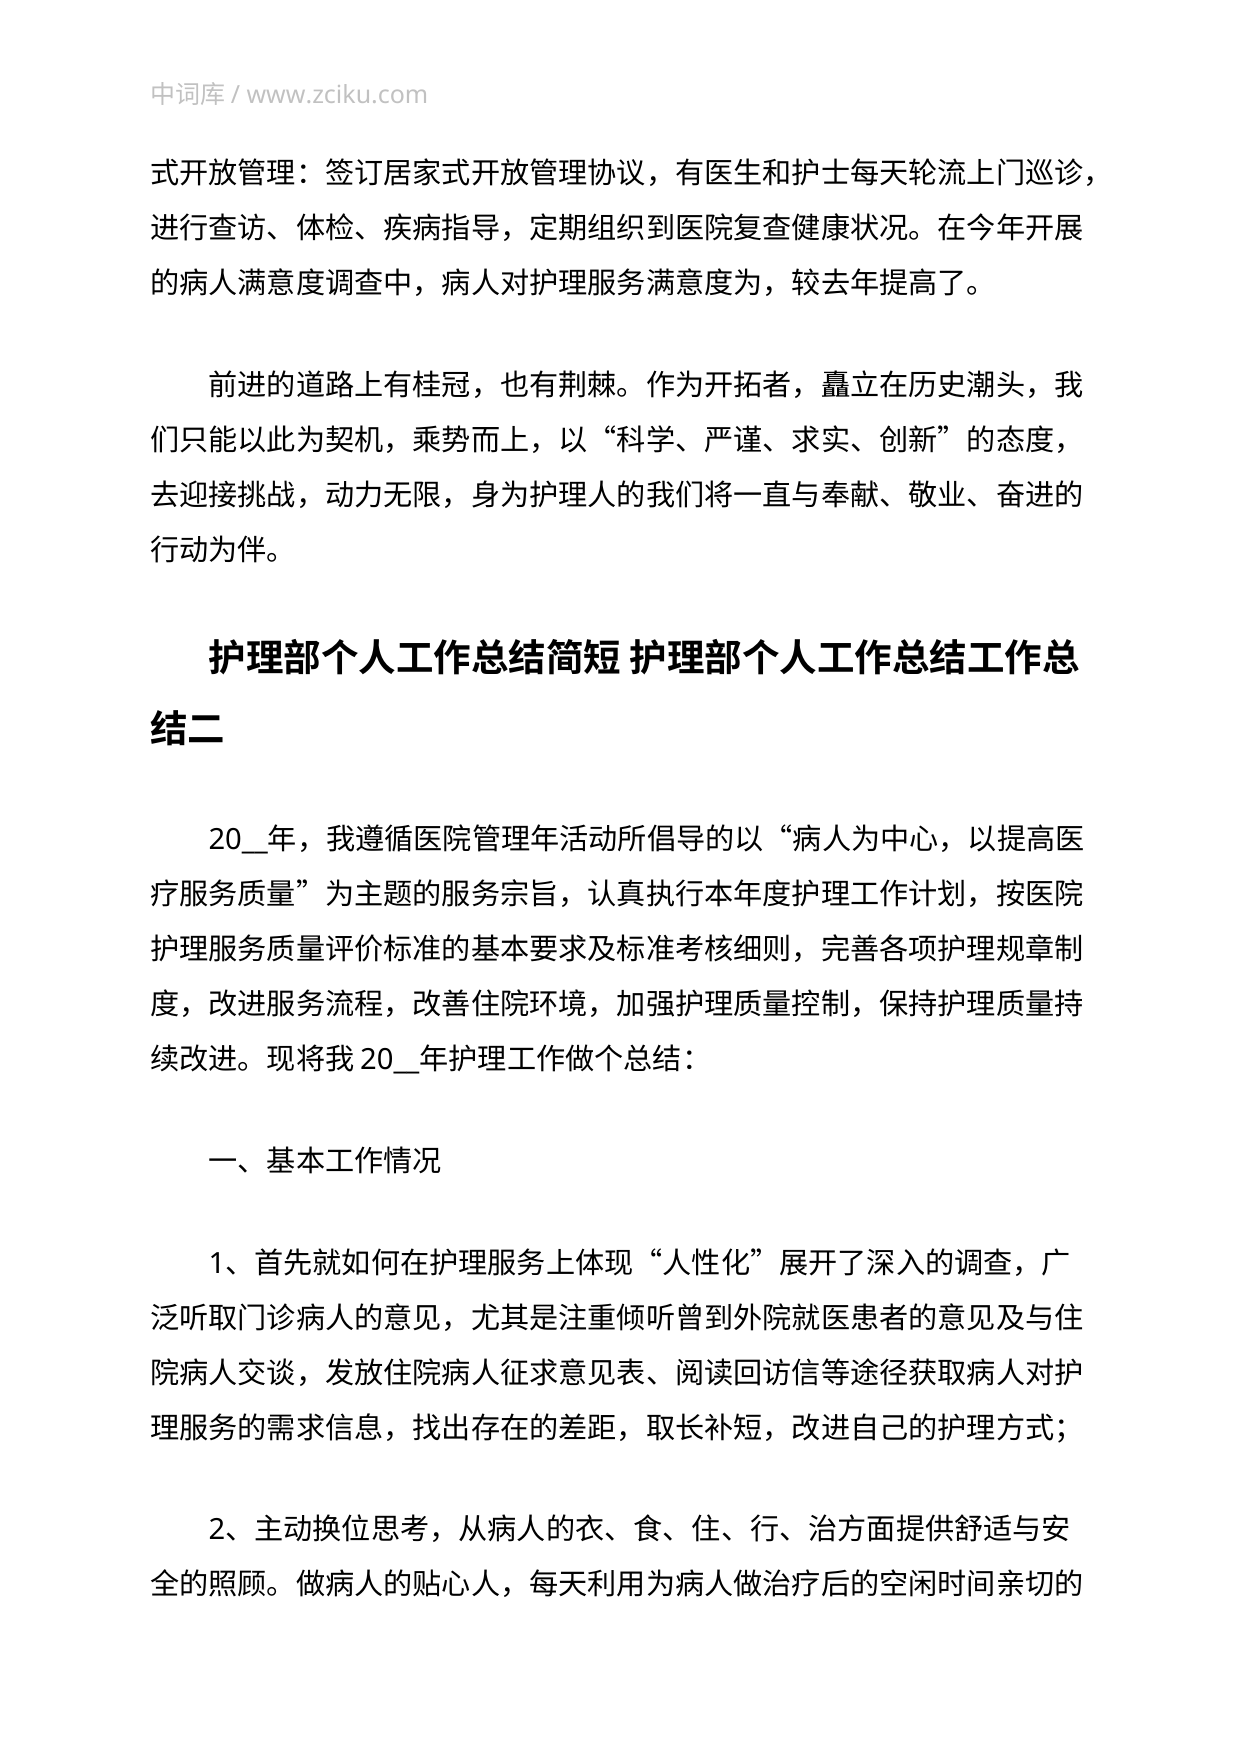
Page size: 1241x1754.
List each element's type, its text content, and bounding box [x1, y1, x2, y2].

text 一、基本工作情况 [150, 1138, 1090, 1180]
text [150, 150, 1090, 302]
text 前进的道路上有桂冠，也有荆棘。作为开拓者，矗立在历史潮头，我们只能以此为契机，乘势而上，以“科学、严谨、求实、创新”的态度，去迎接挑战，动力无限，身为护理人的我们将一直与奉献、敬业、奋进的行动为伴。 [150, 362, 1090, 568]
text 20__年，我遵循医院管理年活动所倡导的以“病人为中心，以提高医疗服务质量”为主题的服务宗旨，认真执行本年度护理工作计划，按医院护理服务质量评价标准的基本要求及标准考核细则，完善各项护理规章制度，改进服务流程，改善住院环境，加强护理质量控制，保持护理质量持续改进。现将我20__年护理工作做个总结： [150, 816, 1090, 1078]
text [150, 1506, 1090, 1603]
text 护理部个人工作总结简短 护理部个人工作总结工作总结二 [150, 628, 1090, 753]
text 1、首先就如何在护理服务上体现“人性化”展开了深入的调查，广泛听取门诊病人的意见，尤其是注重倾听曾到外院就医患者的意见及与住院病人交谈，发放住院病人征求意见表、阅读回访信等途径获取病人对护理服务的需求信息，找出存在的差距，取长补短，改进自己的护理方式； [150, 1239, 1090, 1446]
